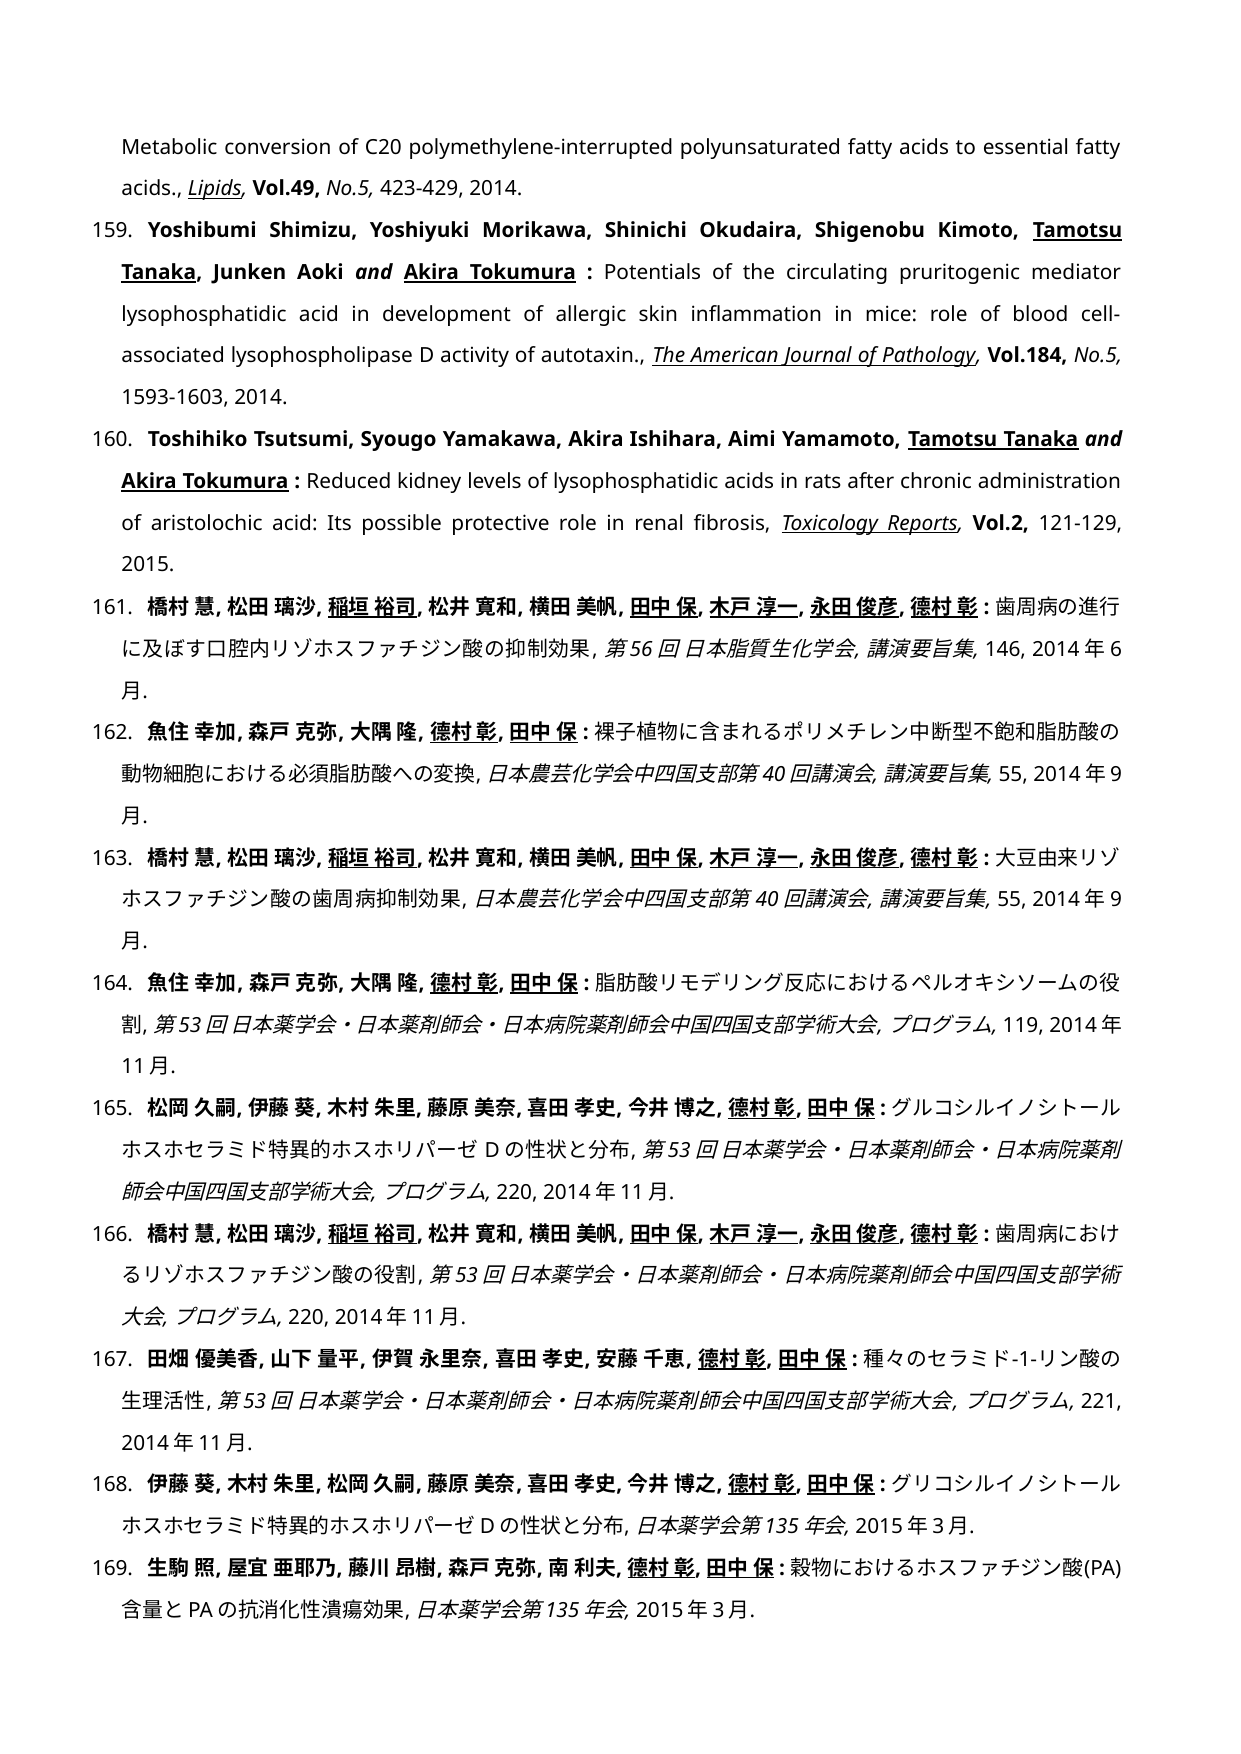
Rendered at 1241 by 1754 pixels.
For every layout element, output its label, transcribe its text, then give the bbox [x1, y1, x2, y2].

list 橋村 慧, 松田 璃沙, 稲垣 裕司, 松井 寛和, 横田 美帆, 田中 保, 木戸 淳一, 永田 俊彦, 德村 彰 : 歯周病の進行に及ぼす口腔内リゾホスファチジン酸の抑制効果, 第56回 日本脂質生化学会, 講演要旨集, 146, 2014年6月. [92, 584, 1122, 710]
list 田畑 優美香, 山下 量平, 伊賀 永里奈, 喜田 孝史, 安藤 千恵, 德村 彰, 田中 保 : 種々のセラミド-1-リン酸の生理活性, 第53回 日本薬学会・日本薬剤師会・日本病院薬剤師会中国四国支部学術大会, プログラム, 221, 2014年11月. [92, 1336, 1122, 1462]
list Toshihiko Tsutsumi, Syougo Yamakawa, Akira Ishihara, Aimi Yamamoto, Tamotsu Tanaka and Akira Tokumura : Reduced kidney levels of lysophosphatidic acids in rats after chronic administration of aristolochic acid: Its possible protective role in renal fibrosis, Toxicology Reports, Vol.2, 121-129, 2015. [92, 417, 1122, 584]
list 魚住 幸加, 森戸 克弥, 大隅 隆, 德村 彰, 田中 保 : 裸子植物に含まれるポリメチレン中断型不飽和脂肪酸の動物細胞における必須脂肪酸への変換, 日本農芸化学会中四国支部第 40回講演会, 講演要旨集, 55, 2014年9月. [92, 710, 1122, 835]
list 松岡 久嗣, 伊藤 葵, 木村 朱里, 藤原 美奈, 喜田 孝史, 今井 博之, 德村 彰, 田中 保 : グルコシルイノシトールホスホセラミド特異的ホスホリパーゼDの性状と分布, 第53回 日本薬学会・日本薬剤師会・日本病院薬剤師会中国四国支部学術大会, プログラム, 220, 2014年11月. [92, 1086, 1122, 1211]
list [92, 125, 1122, 209]
list 橋村 慧, 松田 璃沙, 稲垣 裕司, 松井 寛和, 横田 美帆, 田中 保, 木戸 淳一, 永田 俊彦, 德村 彰 : 歯周病におけるリゾホスファチジン酸の役割, 第53回 日本薬学会・日本薬剤師会・日本病院薬剤師会中国四国支部学術大会, プログラム, 220, 2014年11月. [92, 1211, 1122, 1336]
list 橋村 慧, 松田 璃沙, 稲垣 裕司, 松井 寛和, 横田 美帆, 田中 保, 木戸 淳一, 永田 俊彦, 德村 彰 : 大豆由来リゾホスファチジン酸の歯周病抑制効果, 日本農芸化学会中四国支部第 40回講演会, 講演要旨集, 55, 2014年9月. [92, 835, 1122, 961]
list 生駒 照, 屋宜 亜耶乃, 藤川 昂樹, 森戸 克弥, 南 利夫, 德村 彰, 田中 保 : 穀物におけるホスファチジン酸(PA)含量とPAの抗消化性潰瘍効果, 日本薬学会第135年会, 2015年3月. [92, 1545, 1122, 1629]
list 伊藤 葵, 木村 朱里, 松岡 久嗣, 藤原 美奈, 喜田 孝史, 今井 博之, 德村 彰, 田中 保 : グリコシルイノシトールホスホセラミド特異的ホスホリパーゼDの性状と分布, 日本薬学会第135年会, 2015年3月. [92, 1462, 1122, 1545]
list Yoshibumi Shimizu, Yoshiyuki Morikawa, Shinichi Okudaira, Shigenobu Kimoto, Tamotsu Tanaka, Junken Aoki and Akira Tokumura : Potentials of the circulating pruritogenic mediator lysophosphatidic acid in development of allergic skin inflammation in mice: role of blood cell-associated lysophospholipase D activity of autotaxin., The American Journal of Pathology, Vol.184, No.5, 1593-1603, 2014. [92, 209, 1122, 417]
list 魚住 幸加, 森戸 克弥, 大隅 隆, 德村 彰, 田中 保 : 脂肪酸リモデリング反応におけるペルオキシソームの役割, 第53回 日本薬学会・日本薬剤師会・日本病院薬剤師会中国四国支部学術大会, プログラム, 119, 2014年11月. [92, 961, 1122, 1086]
